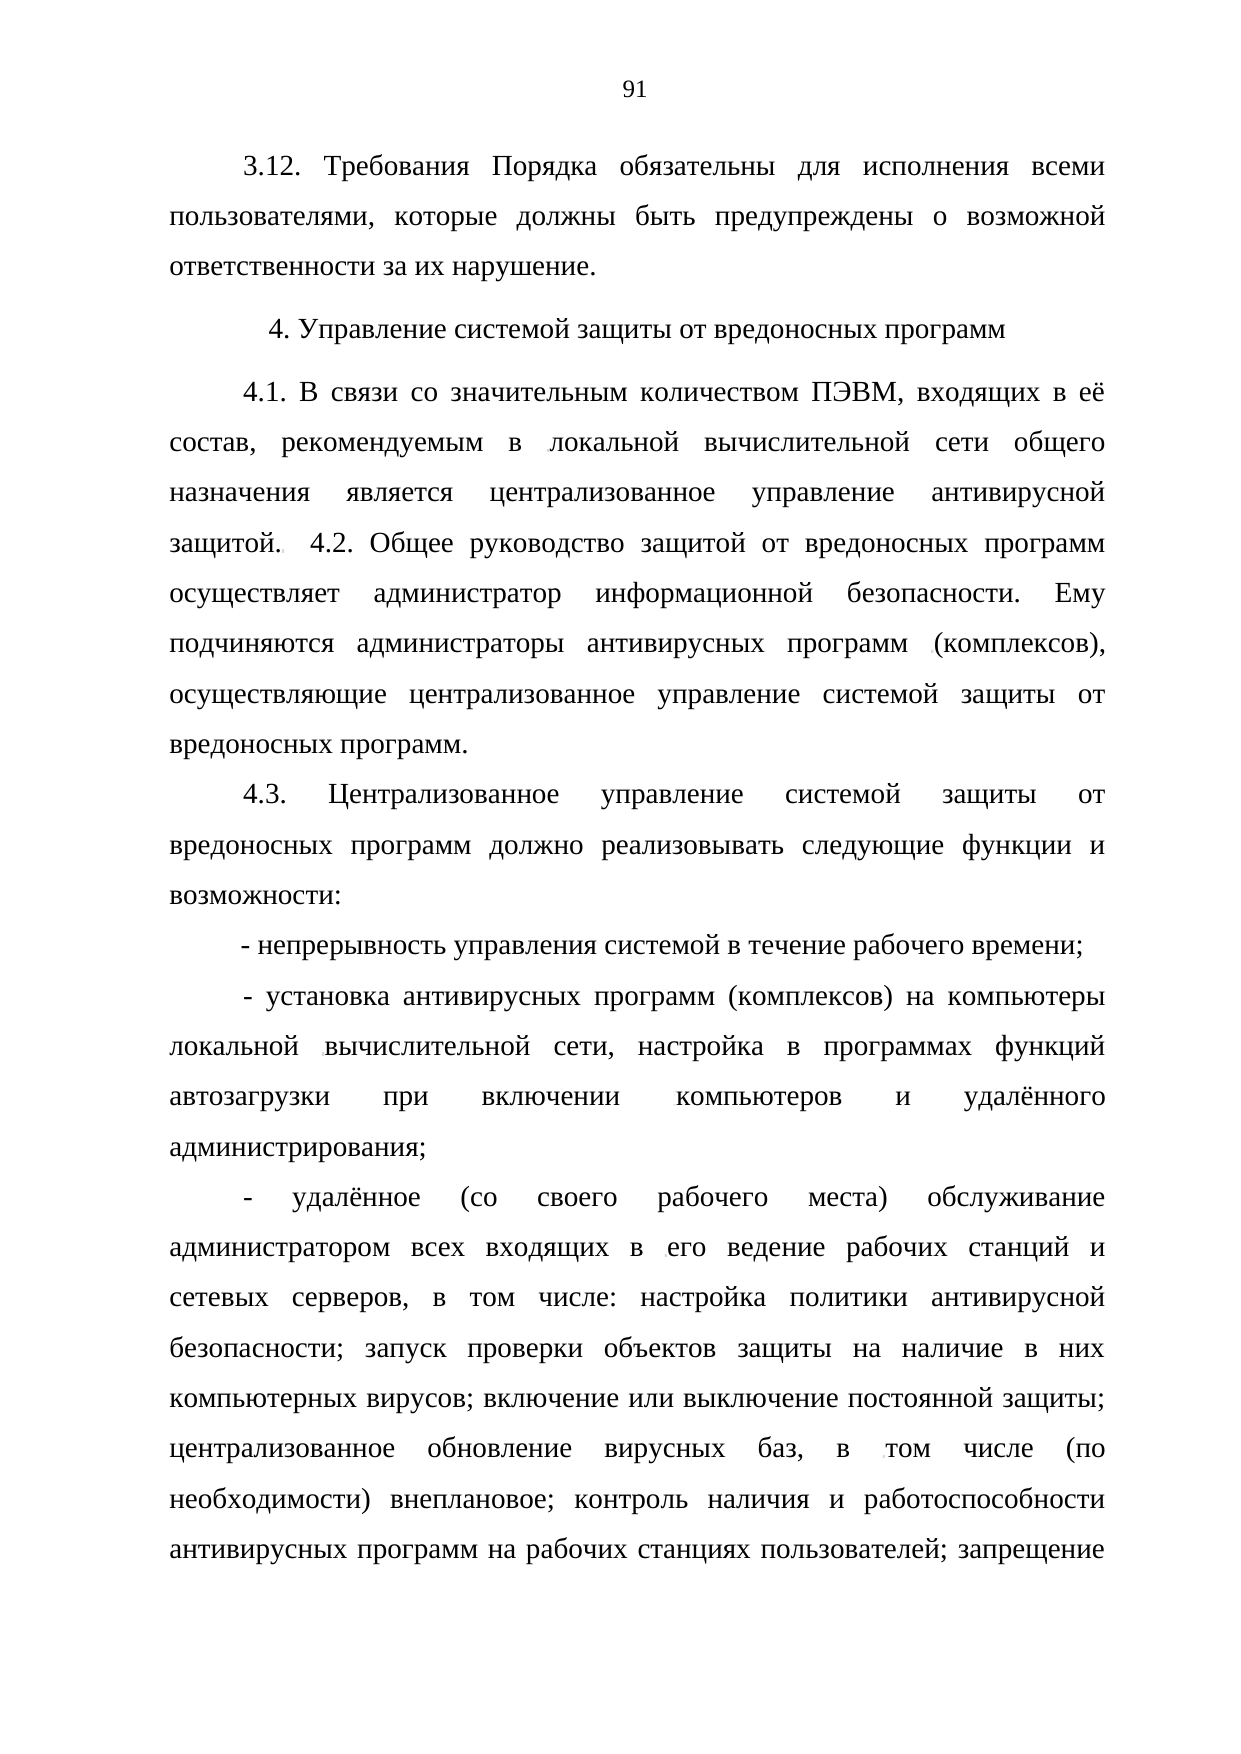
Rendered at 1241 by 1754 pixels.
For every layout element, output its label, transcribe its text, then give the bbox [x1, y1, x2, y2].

text 4.3. Централизованное управление системой защиты от вредоносных программ должно реализовывать следующие функции и возможности: [169, 776, 1106, 911]
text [169, 1179, 1106, 1565]
text - установка антивирусных программ (комплексов) на компьютеры локальной вычислительной сети, настройка в программах функций автозагрузки при включении компьютеров и удалённого администрирования; [169, 978, 1106, 1162]
text 3.12. Требования Порядка обязательны для исполнения всеми пользователями, которые должны быть предупреждены о возможной ответственности за их нарушение. [169, 148, 1106, 282]
text 4.1. В связи со значительным количеством ПЭВМ, входящих в её состав, рекомендуемым в локальной вычислительной сети общего назначения является централизованное управление антивирусной защитой. 4.2. Общее руководство защитой от вредоносных программ осуществляет администратор информационной безопасности. Ему подчиняются администраторы антивирусных программ (комплексов), осуществляющие централизованное управление системой защиты от вредоносных программ. [169, 374, 1106, 760]
text 4. Управление системой защиты от вредоносных программ [239, 311, 1035, 345]
text - непрерывность управления системой в течение рабочего времени; [240, 927, 1106, 961]
